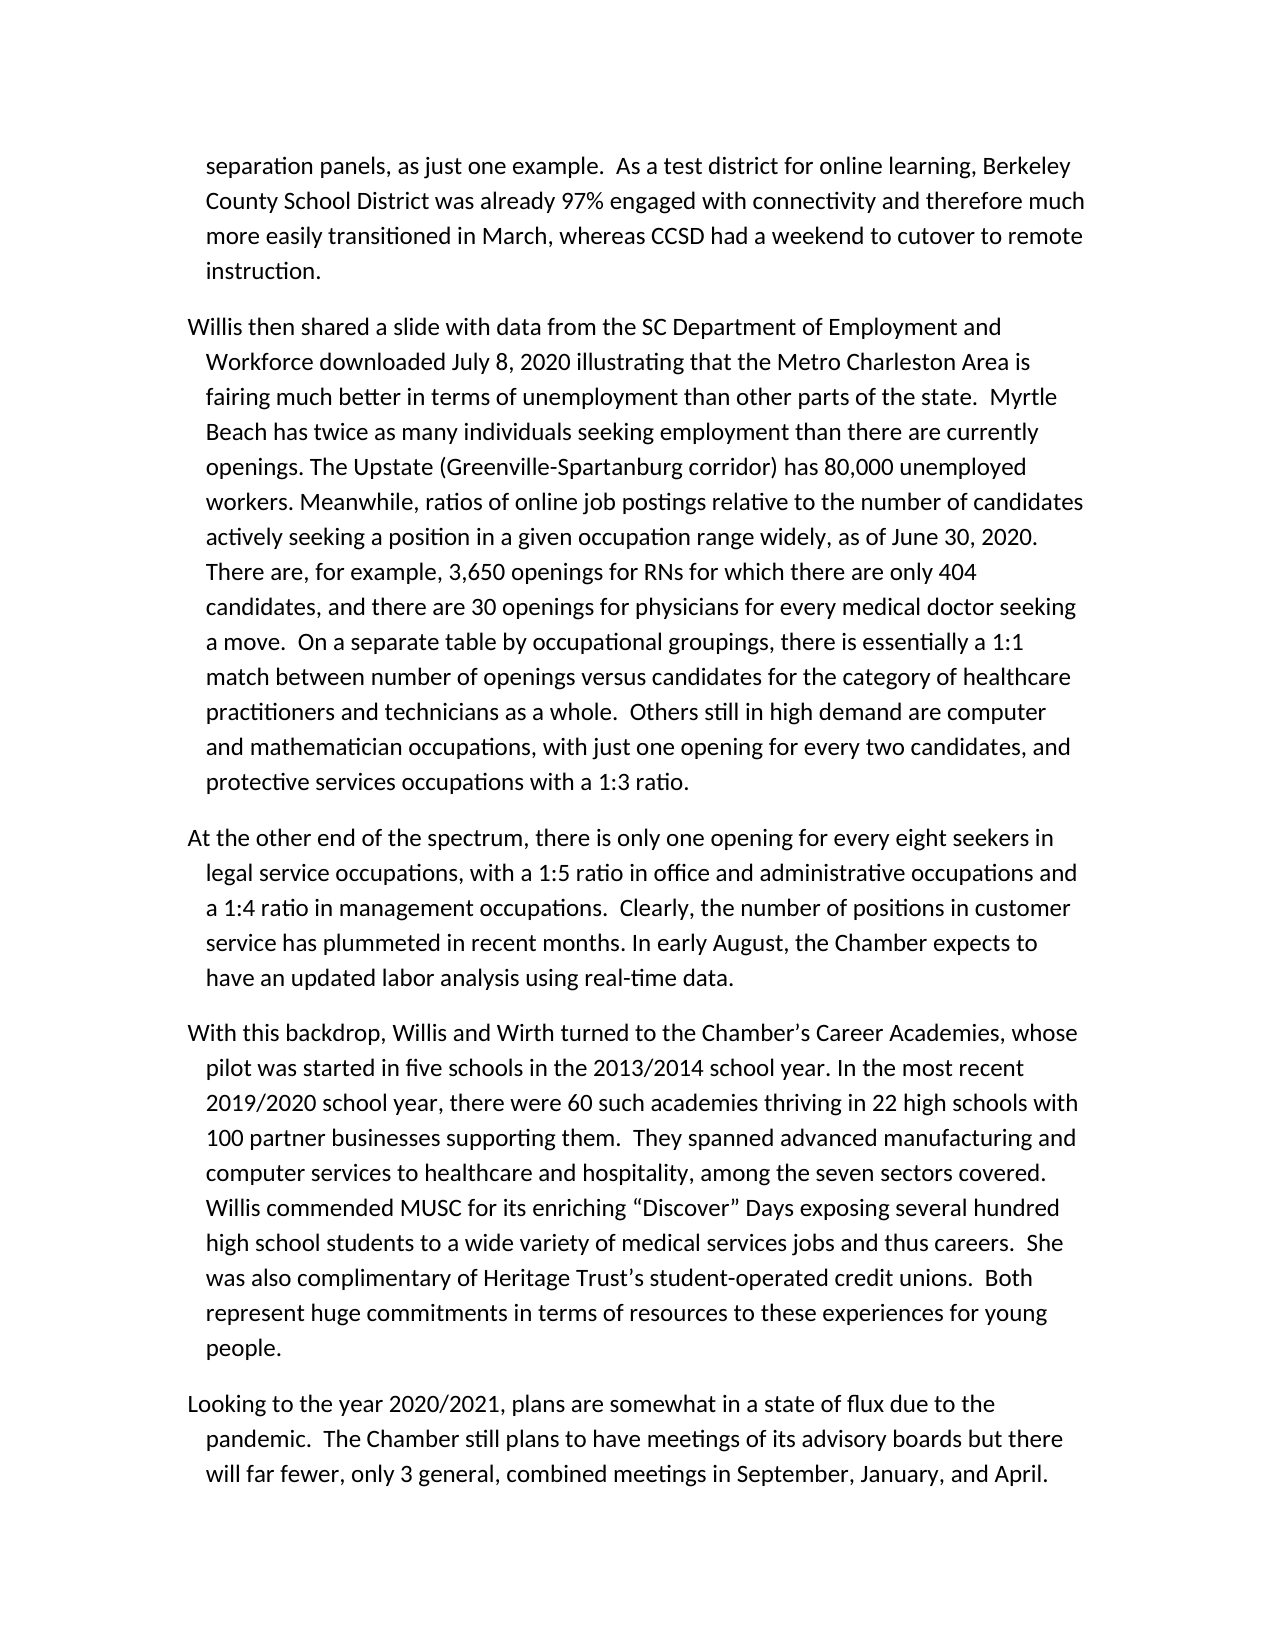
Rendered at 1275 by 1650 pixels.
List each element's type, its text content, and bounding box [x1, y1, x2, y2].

list At the other end of the spectrum, there is only one opening for every eight seekers in legal service occupations, with a 1:5 ratio in office and administrative occupations and a 1:4 ratio in management occupations. Clearly, the number of positions in customer service has plummeted in recent months. In early August, the Chamber expects to have an updated labor analysis using real-time data. [187, 822, 1087, 992]
list With this backdrop, Willis and Wirth turned to the Chamber’s Career Academies, whose pilot was started in five schools in the 2013/2014 school year. In the most recent 2019/2020 school year, there were 60 such academies thriving in 22 high schools with 100 partner businesses supporting them. They spanned advanced manufacturing and computer services to healthcare and hospitality, among the seven sectors covered. Willis commended MUSC for its enriching “Discover” Days exposing several hundred high school students to a wide variety of medical services jobs and thus careers. She was also complimentary of Heritage Trust’s student-operated credit unions. Both represent huge commitments in terms of resources to these experiences for young people. [187, 1017, 1087, 1363]
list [187, 1388, 1087, 1489]
list Willis then shared a slide with data from the SC Department of Employment and Workforce downloaded July 8, 2020 illustrating that the Metro Charleston Area is fairing much better in terms of unemployment than other parts of the state. Myrtle Beach has twice as many individuals seeking employment than there are currently openings. The Upstate (Greenville-Spartanburg corridor) has 80,000 unemployed workers. Meanwhile, ratios of online job postings relative to the number of candidates actively seeking a position in a given occupation range widely, as of June 30, 2020. There are, for example, 3,650 openings for RNs for which there are only 404 candidates, and there are 30 openings for physicians for every medical doctor seeking a move. On a separate table by occupational groupings, there is essentially a 1:1 match between number of openings versus candidates for the category of healthcare practitioners and technicians as a whole. Others still in high demand are computer and mathematician occupations, with just one opening for every two candidates, and protective services occupations with a 1:3 ratio. [187, 311, 1087, 796]
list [187, 150, 1087, 286]
